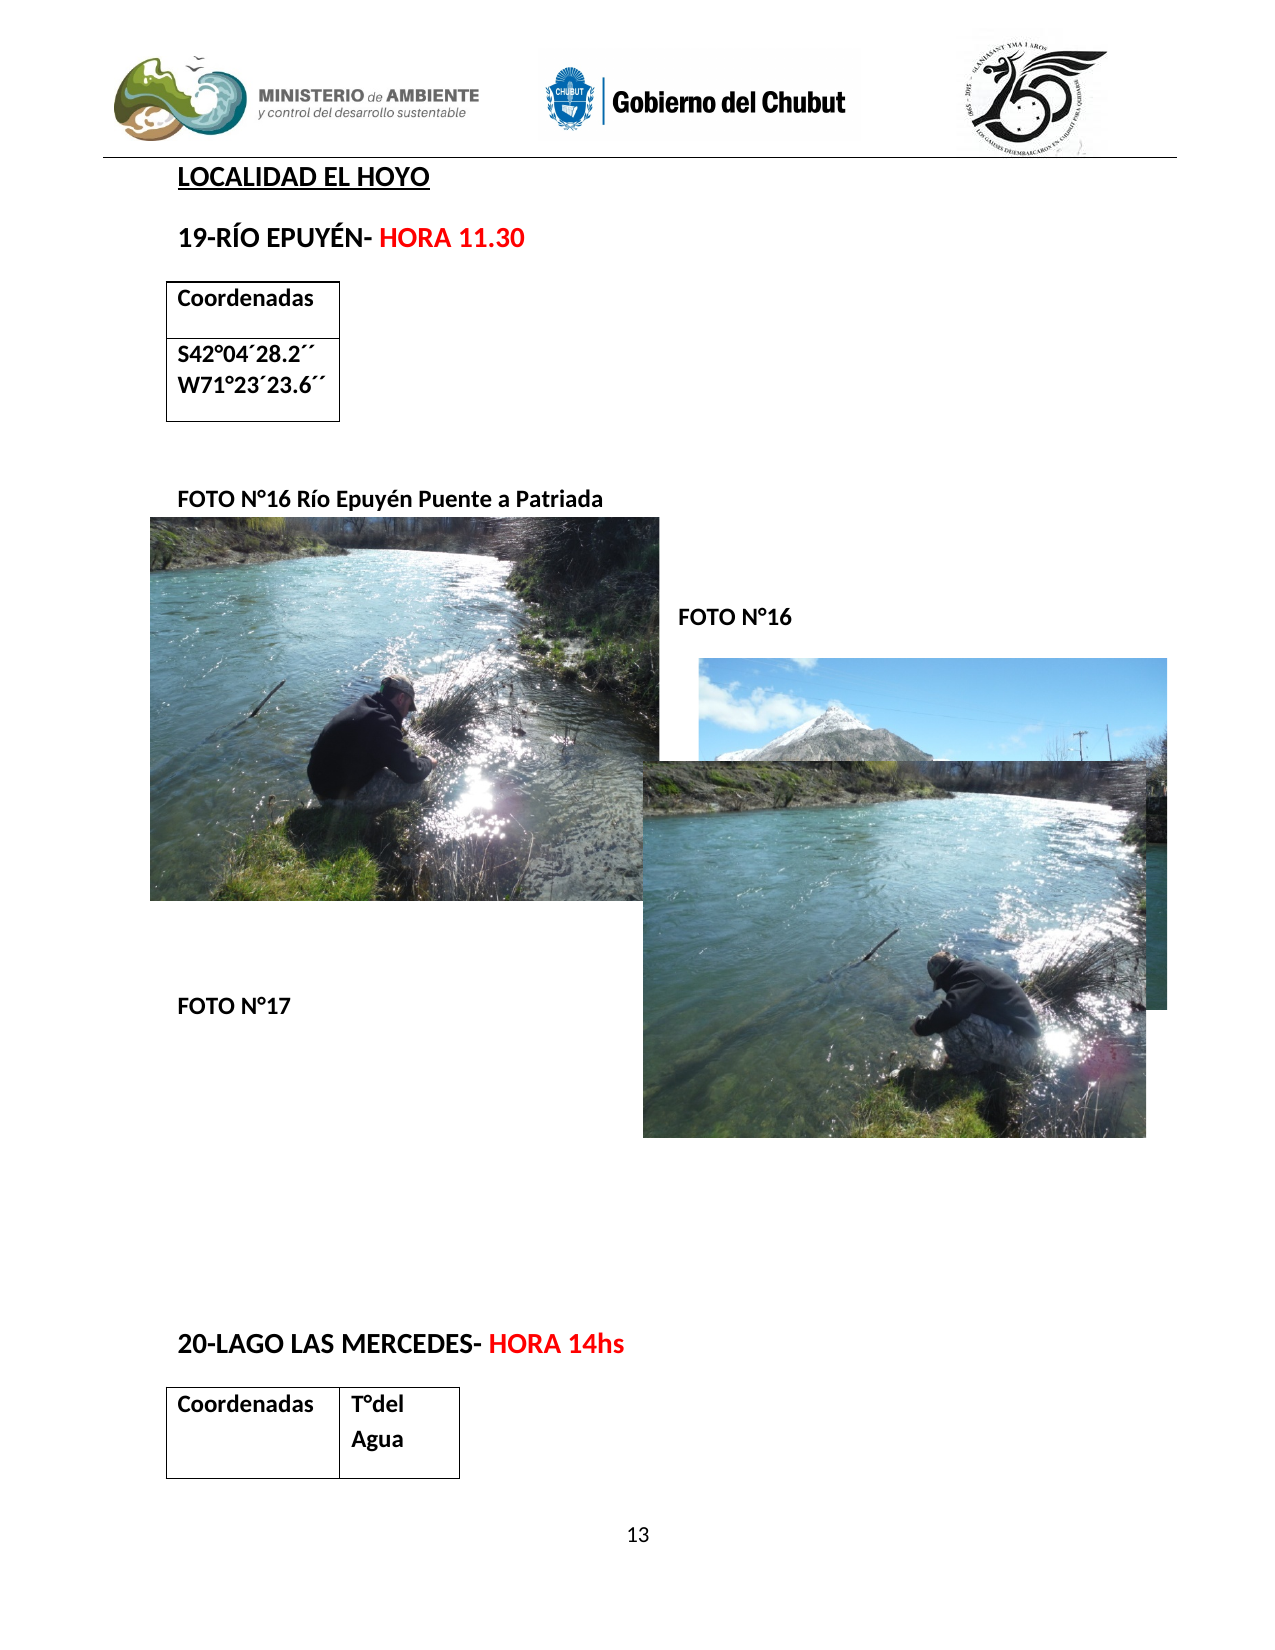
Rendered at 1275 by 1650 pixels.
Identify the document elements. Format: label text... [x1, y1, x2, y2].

text 19-RÍO EPUYÉN- HORA 11.30 [177, 219, 1098, 255]
text 20-LAGO LAS MERCEDES- HORA 14hs [177, 1325, 1098, 1361]
picture [956, 28, 1108, 157]
text LOCALIDAD EL HOYO [177, 158, 1098, 193]
table_header Coordenadas [167, 283, 339, 338]
table_header Coordenadas [167, 1388, 339, 1478]
text FOTO N°16 Río Epuyén Puente a Patriada [177, 483, 1098, 514]
picture [114, 56, 479, 141]
table_header T°del Agua [340, 1388, 459, 1478]
text FOTO N°17 [177, 990, 643, 1020]
picture [537, 48, 861, 141]
text FOTO N°16 [660, 601, 1098, 631]
table_cell S42°04´28.2´´ W71°23´23.6´´ [167, 339, 339, 421]
picture [150, 517, 1168, 1137]
